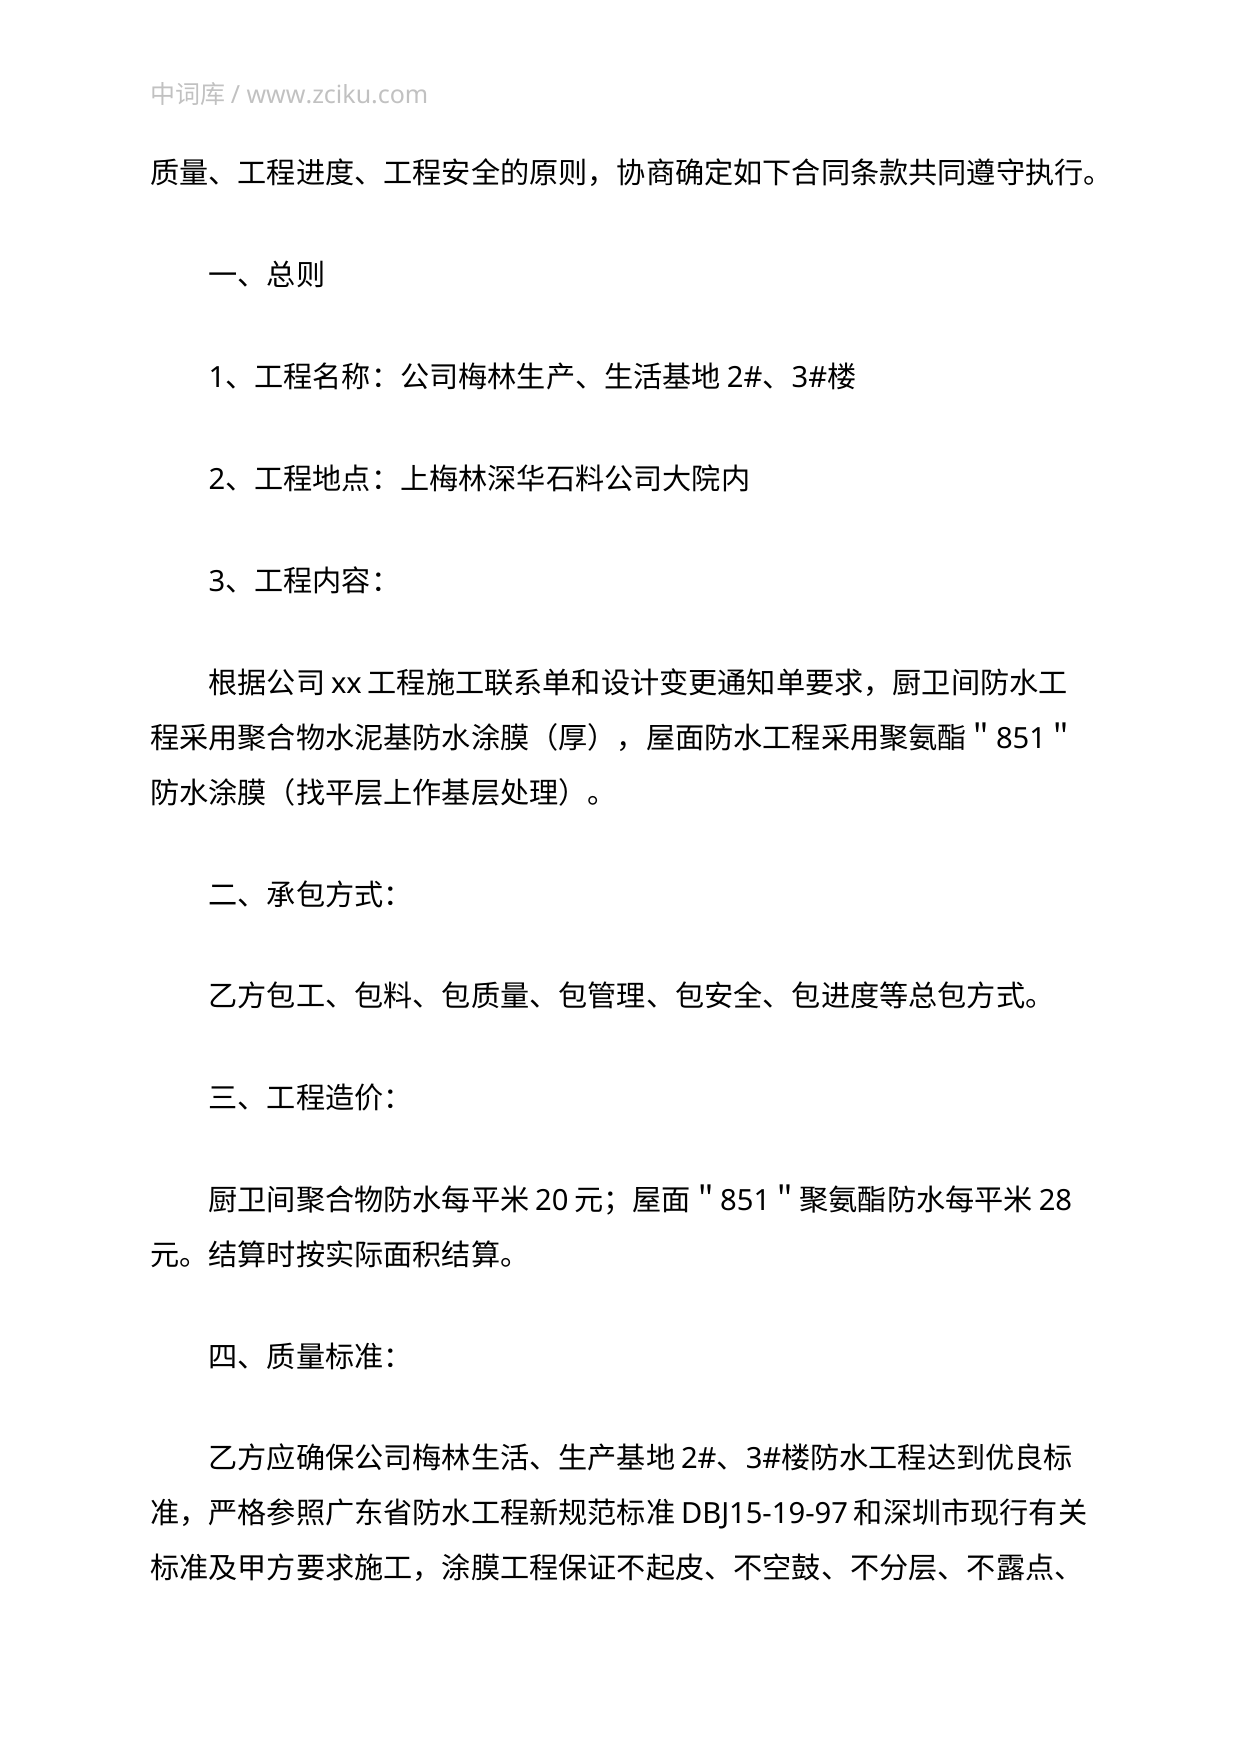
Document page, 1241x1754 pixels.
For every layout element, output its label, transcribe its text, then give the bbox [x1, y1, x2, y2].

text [150, 1435, 1090, 1587]
text 乙方包工、包料、包质量、包管理、包安全、包进度等总包方式。 [150, 973, 1090, 1015]
text 四、质量标准： [150, 1333, 1090, 1376]
text 三、工程造价： [150, 1075, 1090, 1117]
text 一、总则 [150, 252, 1090, 294]
text 二、承包方式： [150, 871, 1090, 913]
text 1、工程名称：公司梅林生产、生活基地2#、3#楼 [150, 353, 1090, 396]
text 3、工程内容： [150, 557, 1090, 600]
text 2、工程地点：上梅林深华石料公司大院内 [150, 456, 1090, 498]
text 厨卫间聚合物防水每平米20元；屋面＂851＂聚氨酯防水每平米28元。结算时按实际面积结算。 [150, 1177, 1090, 1274]
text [150, 150, 1090, 192]
text 根据公司xx工程施工联系单和设计变更通知单要求，厨卫间防水工程采用聚合物水泥基防水涂膜（厚），屋面防水工程采用聚氨酯＂851＂防水涂膜（找平层上作基层处理）。 [150, 659, 1090, 812]
